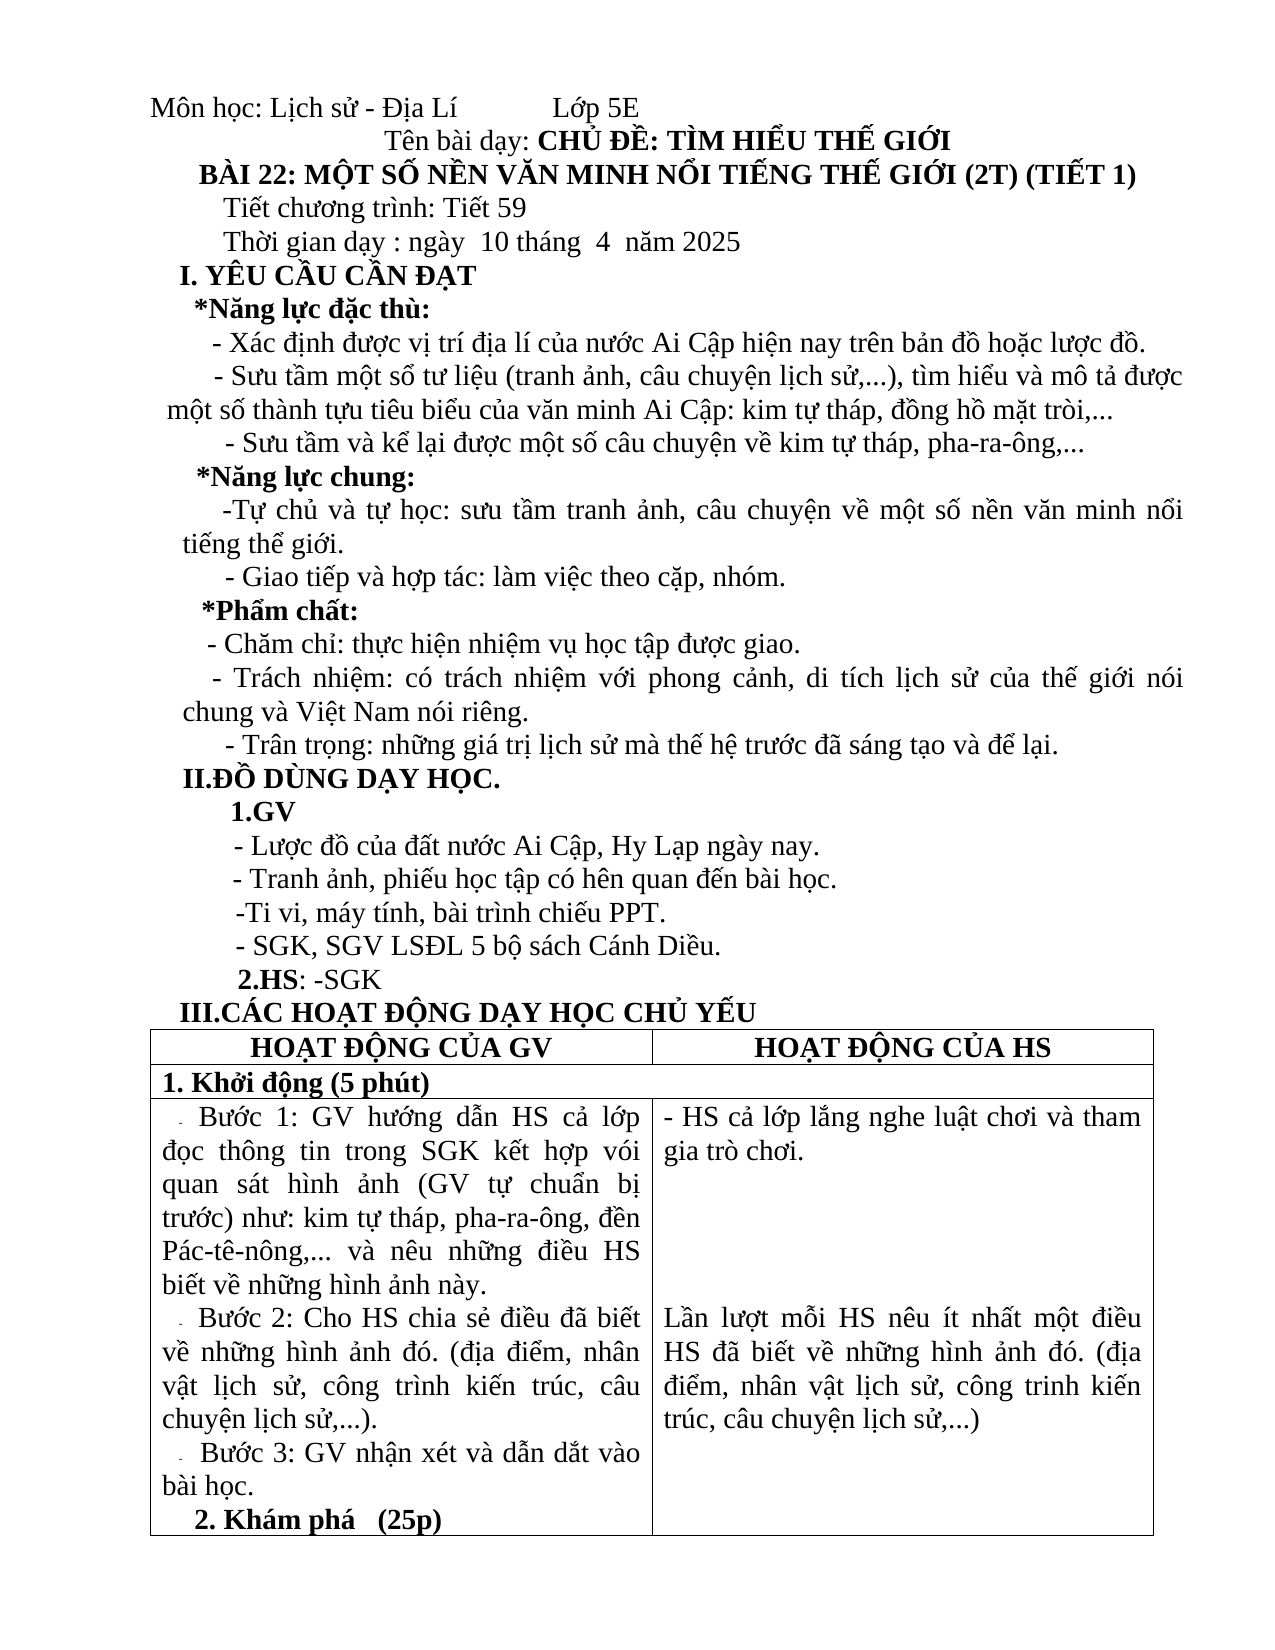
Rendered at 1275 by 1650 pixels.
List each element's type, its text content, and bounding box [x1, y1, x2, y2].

text - Tranh ảnh, phiếu học tập có hên quan đến bài học. [167, 861, 1185, 895]
text 1.GV [150, 794, 1185, 828]
text - SGK, SGV LSĐL 5 bộ sách Cánh Diều. [150, 928, 1185, 962]
text - Trân trọng: những giá trị lịch sử mà thế hệ trước đã sáng tạo và để lại. [167, 727, 1185, 761]
text Thời gian dạy : ngày 10 tháng 4 năm 2025 [150, 224, 1185, 258]
text Môn học: Lịch sử - Địa Lí Lớp 5E [150, 90, 1185, 123]
text II.ĐỒ DÙNG DẠY HỌC. [182, 761, 1185, 794]
text I. YÊU CẦU CẦN ĐẠT [150, 258, 1185, 291]
text *Phẩm chất: [150, 593, 1185, 627]
table_cell 1. Khởi động (5 phút) [151, 1065, 1153, 1098]
table_header HOẠT ĐỘNG CỦA GV [151, 1030, 652, 1064]
text 2.HS: -SGK [150, 962, 1185, 996]
text - Trách nhiệm: có trách nhiệm với phong cảnh, di tích lịch sử của thế giới nói chung và Việt Nam nói riêng. [182, 660, 1185, 727]
text - Sưu tầm một sổ tư liệu (tranh ảnh, câu chuyện lịch sử,...), tìm hiểu và mô tả được một số thành tựu tiêu biểu của văn minh Ai Cập: kim tự tháp, đồng hồ mặt tròi,... [167, 358, 1185, 425]
text -Ti vi, máy tính, bài trình chiếu PPT. [150, 895, 1185, 928]
text BÀI 22: MỘT SỐ NỀN VĂN MINH NỔI TIẾNG THẾ GIỚI (2T) (TIẾT 1) [150, 157, 1185, 191]
table_header HOẠT ĐỘNG CỦA HS [653, 1030, 1153, 1064]
text - Xác định được vị trí địa lí của nước Ai Cập hiện nay trên bản đồ hoặc lược đồ. [182, 325, 1185, 358]
text - Lược đồ của đất nước Ai Cập, Hy Lạp ngày nay. [182, 828, 1185, 861]
text -Tự chủ và tự học: sưu tầm tranh ảnh, câu chuyện về một số nền văn minh nổi tiếng thể giới. [182, 492, 1185, 559]
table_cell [653, 1099, 1153, 1535]
text Tên bài dạy: CHỦ ĐỀ: TÌM HIỂU THẾ GIỚI [150, 123, 1185, 157]
text - Sưu tầm và kể lại được một số câu chuyện về kim tự tháp, pha-ra-ông,... [167, 425, 1185, 459]
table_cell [151, 1099, 652, 1535]
text - Giao tiếp và hợp tác: làm việc theo cặp, nhóm. [182, 559, 1185, 593]
text III.CÁC HOẠT ĐỘNG DẠY HỌC CHỦ YẾU [150, 996, 1185, 1029]
text *Năng lực chung: [167, 459, 1185, 492]
text - Chăm chỉ: thực hiện nhiệm vụ học tập được giao. [167, 627, 1185, 660]
text Tiết chương trình: Tiết 59 [150, 191, 1185, 224]
text *Năng lực đặc thù: [150, 291, 1185, 325]
